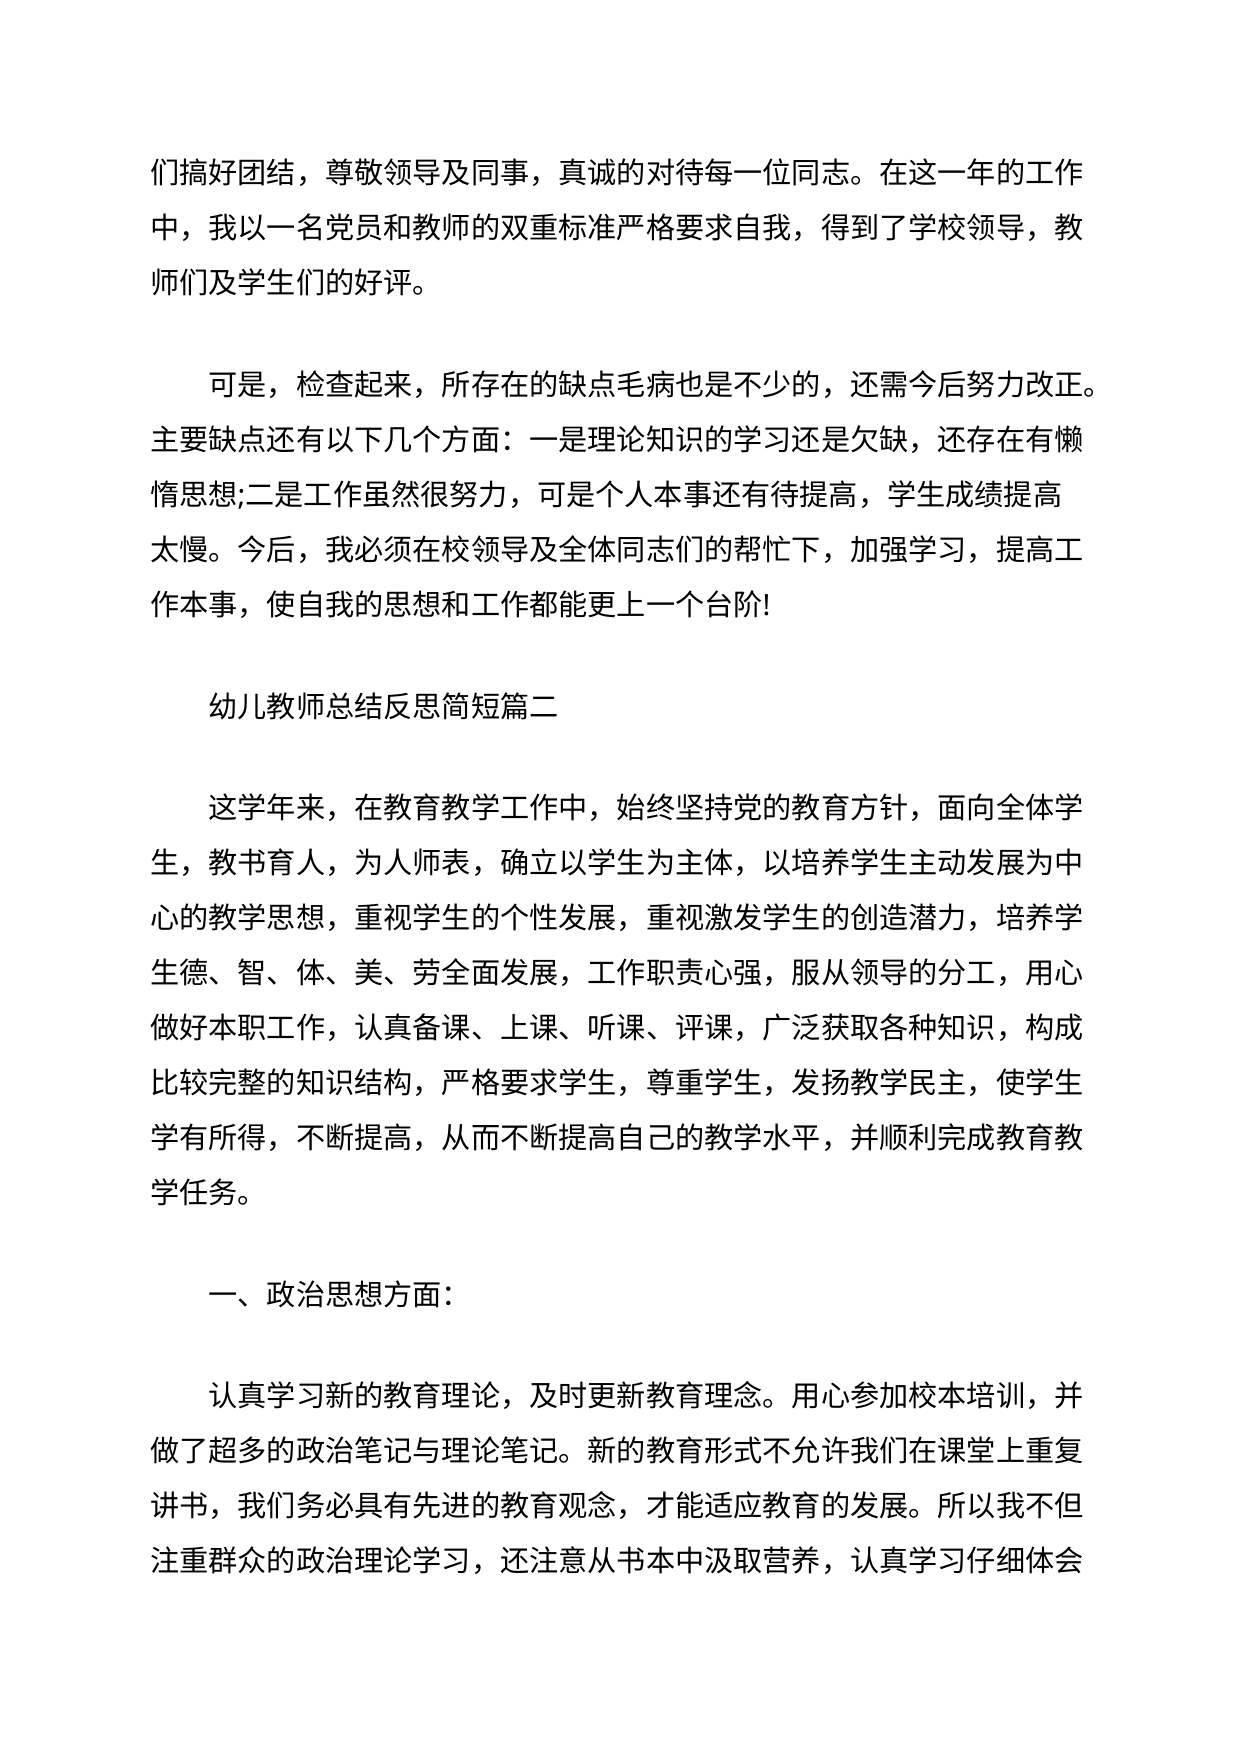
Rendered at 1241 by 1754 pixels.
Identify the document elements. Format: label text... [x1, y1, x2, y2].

text 一、政治思想方面： [150, 1271, 1090, 1313]
text 这学年来，在教育教学工作中，始终坚持党的教育方针，面向全体学生，教书育人，为人师表，确立以学生为主体，以培养学生主动发展为中心的教学思想，重视学生的个性发展，重视激发学生的创造潜力，培养学生德、智、体、美、劳全面发展，工作职责心强，服从领导的分工，用心做好本职工作，认真备课、上课、听课、评课，广泛获取各种知识，构成比较完整的知识结构，严格要求学生，尊重学生，发扬教学民主，使学生学有所得，不断提高，从而不断提高自己的教学水平，并顺利完成教育教学任务。 [150, 785, 1090, 1212]
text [150, 1373, 1090, 1580]
text 可是，检查起来，所存在的缺点毛病也是不少的，还需今后努力改正。主要缺点还有以下几个方面：一是理论知识的学习还是欠缺，还存在有懒惰思想;二是工作虽然很努力，可是个人本事还有待提高，学生成绩提高太慢。今后，我必须在校领导及全体同志们的帮忙下，加强学习，提高工作本事，使自我的思想和工作都能更上一个台阶! [150, 362, 1090, 624]
text 幼儿教师总结反思简短篇二 [150, 683, 1090, 726]
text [150, 150, 1090, 302]
